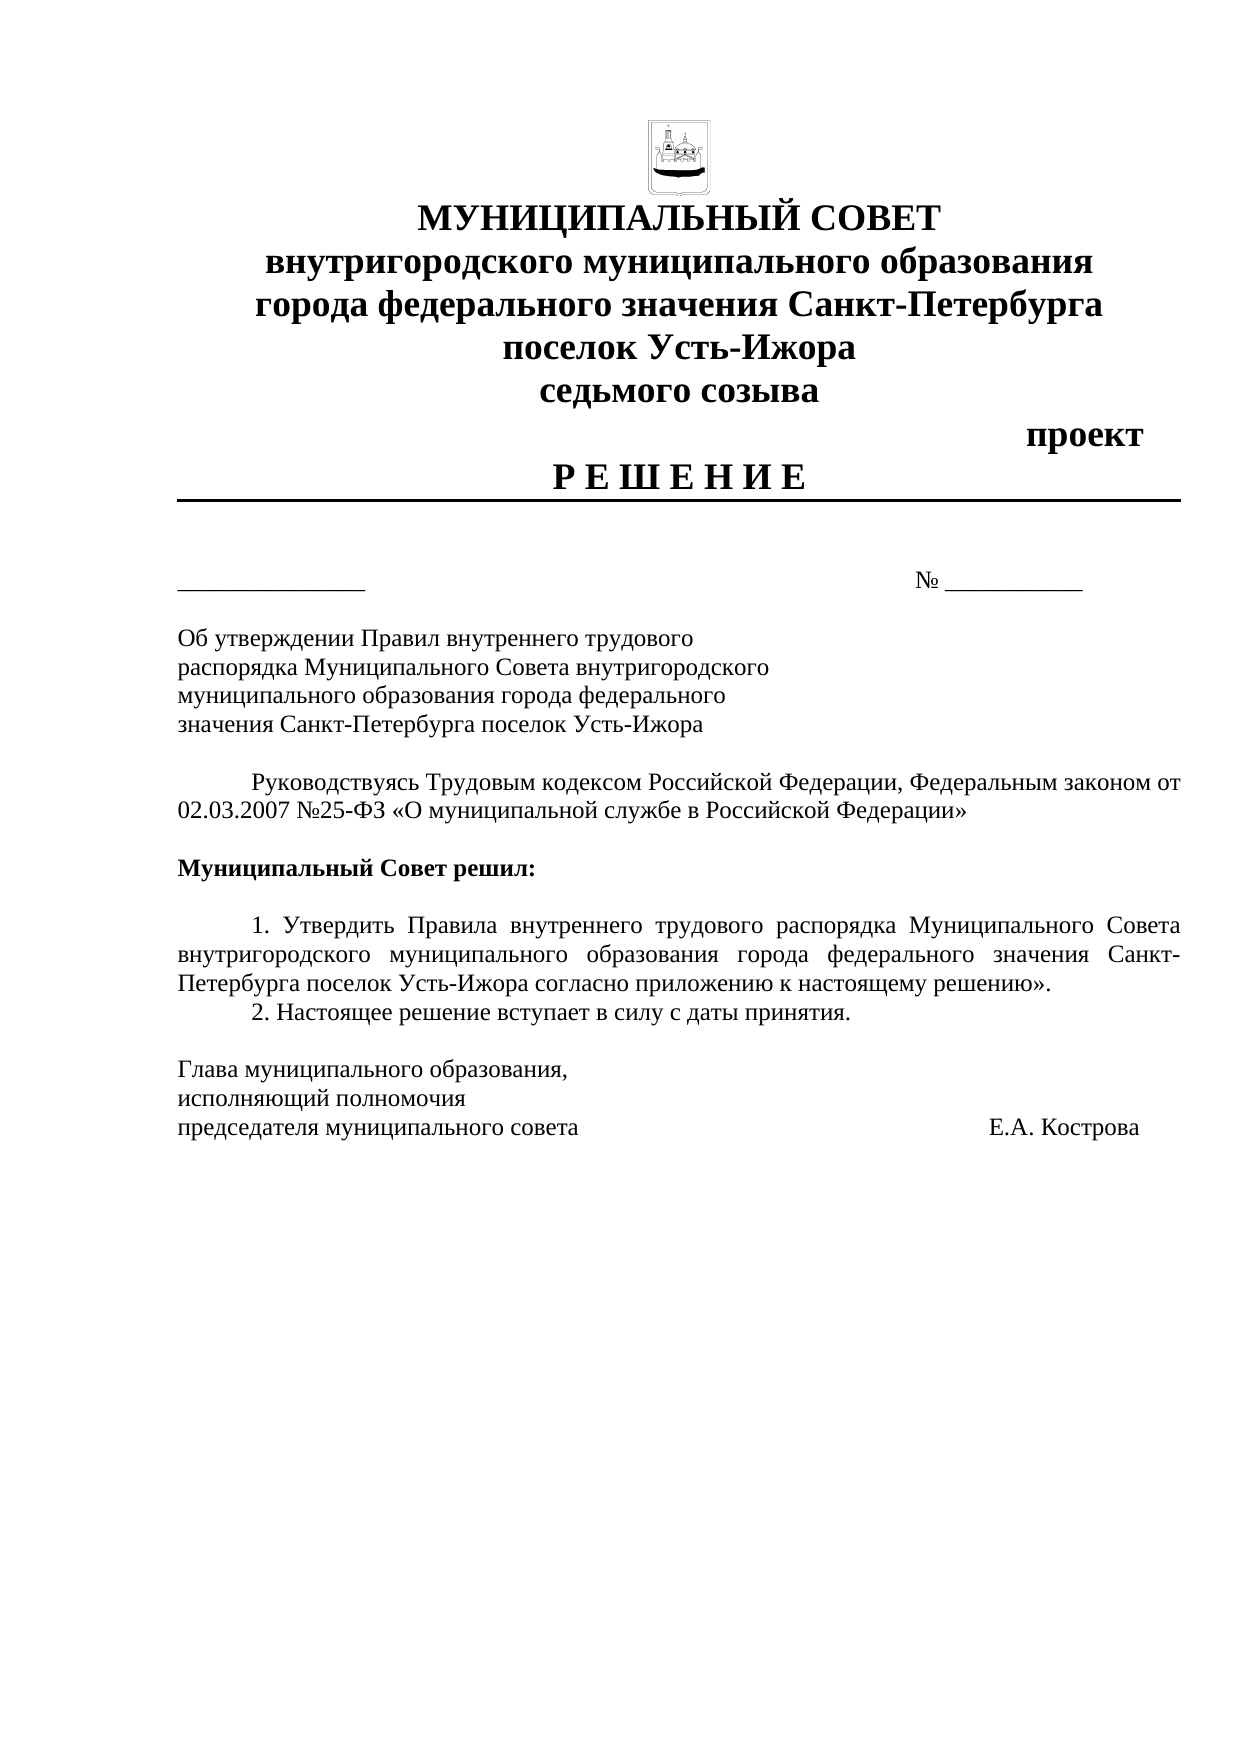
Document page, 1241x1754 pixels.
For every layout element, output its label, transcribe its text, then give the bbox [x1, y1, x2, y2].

text Об утверждении Правил внутреннего трудового [177, 623, 1181, 652]
text Р Е Ш Е Н И Е [177, 454, 1181, 499]
text седьмого созыва [177, 368, 1181, 411]
text значения Санкт-Петербурга поселок Усть-Ижора [177, 709, 1181, 738]
text Руководствуясь Трудовым кодексом Российской Федерации, Федеральным законом от 02.03.2007 №25-ФЗ «О муниципальной службе в Российской Федерации» [177, 767, 1181, 824]
text распорядка Муниципального Совета внутригородского [177, 652, 1181, 681]
text Муниципальный Совет решил: [177, 853, 1181, 882]
text председателя муниципального совета Е.А. Кострова [177, 1112, 1181, 1141]
text _______________ № ___________ [177, 565, 1181, 594]
text 2. Настоящее решение вступает в силу с даты принятия. [177, 997, 1181, 1026]
text внутригородского муниципального образования [177, 238, 1181, 282]
text МУНИЦИПАЛЬНЫЙ СОВЕТ [177, 195, 1181, 238]
text исполняющий полномочия [177, 1083, 1181, 1112]
text муниципального образования города федерального [177, 681, 1181, 709]
text поселок Усть-Ижора [177, 325, 1181, 368]
text 1. Утвердить Правила внутреннего трудового распорядка Муниципального Совета внутригородского муниципального образования города федерального значения Санкт-Петербурга поселок Усть-Ижора согласно приложению к настоящему решению». [177, 911, 1181, 997]
text проект [177, 411, 1181, 454]
text Глава муниципального образования, [177, 1054, 1181, 1083]
text города федерального значения Санкт-Петербурга [177, 282, 1181, 325]
